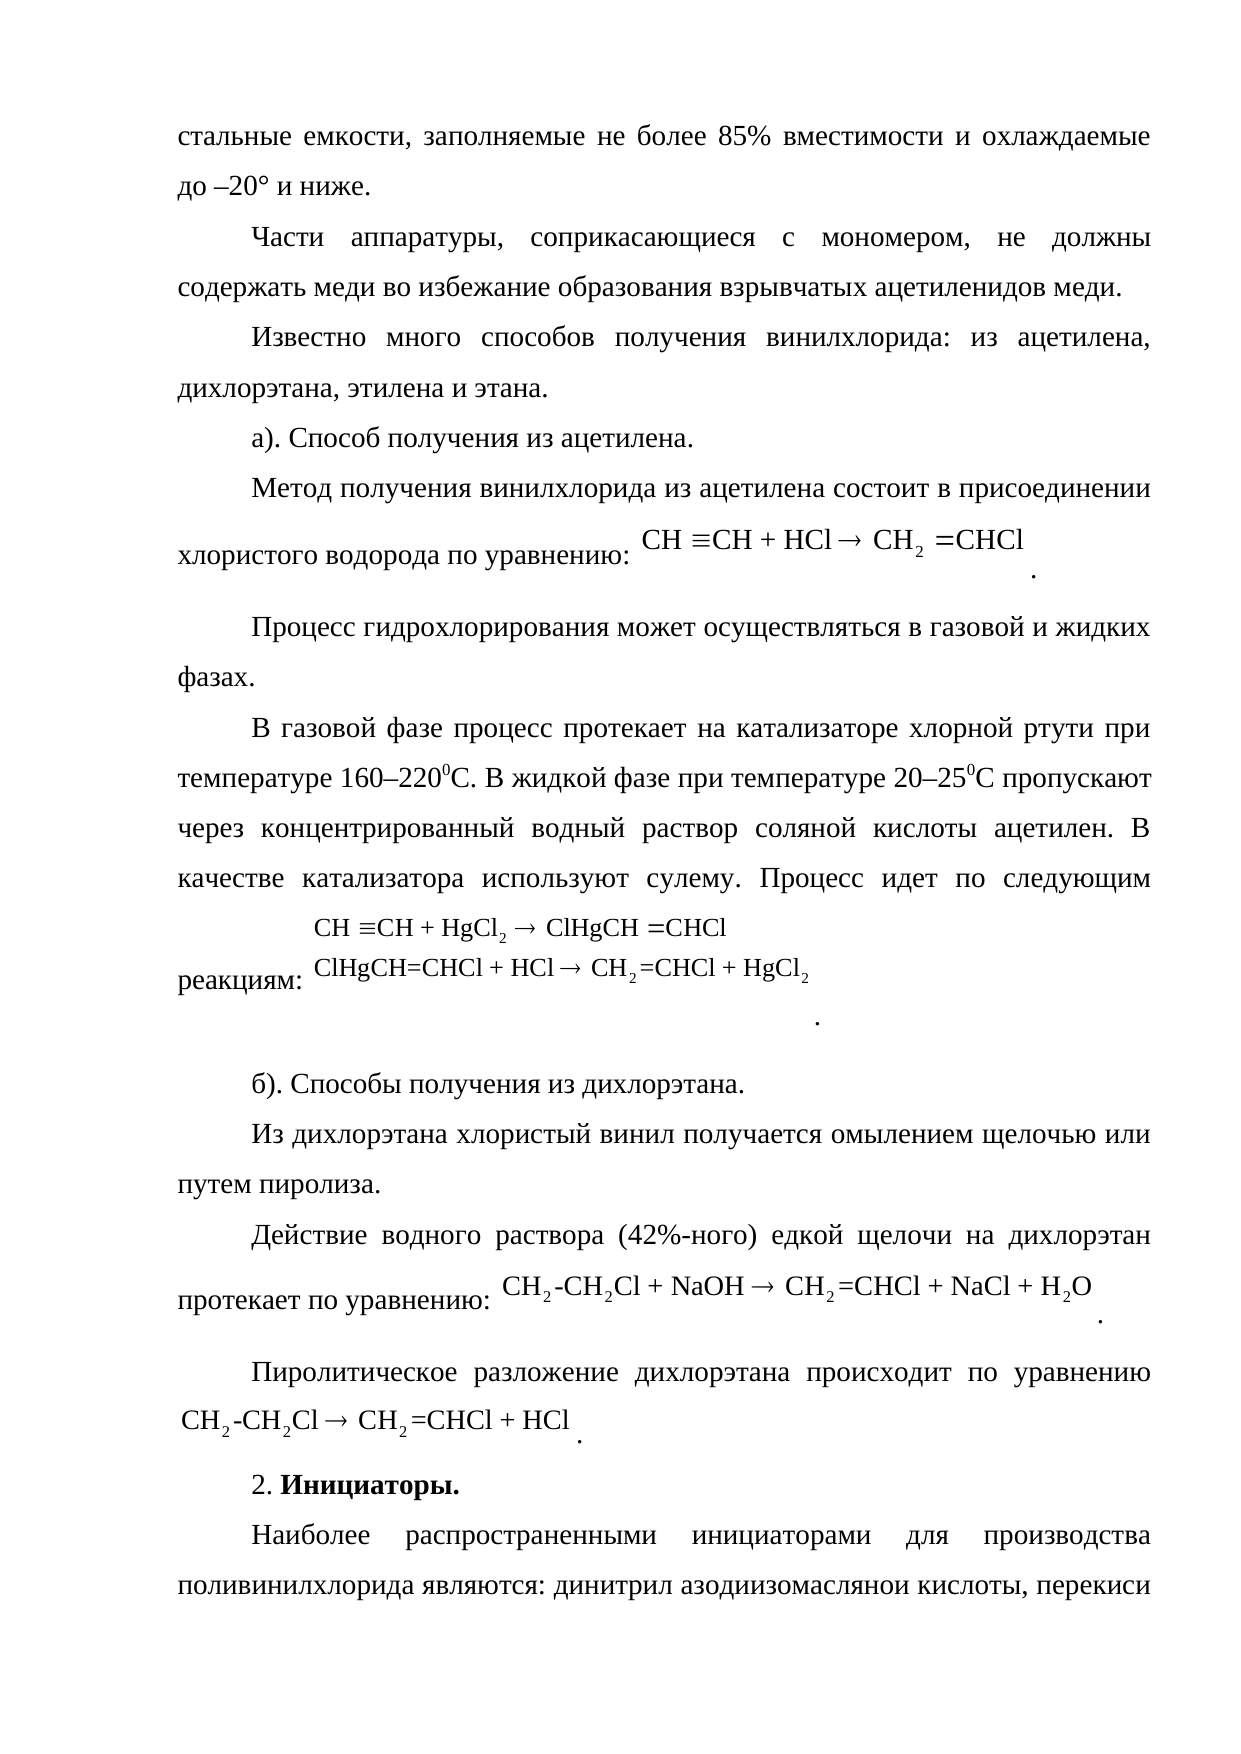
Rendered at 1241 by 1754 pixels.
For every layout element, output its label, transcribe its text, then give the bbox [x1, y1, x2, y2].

text Метод получения винилхлорида из ацетилена состоит в присоединении хлористого водорода по уравнению: . [177, 470, 1152, 585]
text Известно много способов получения винилхлорида: из ацетилена, дихлорэтана, этилена и этана. [177, 319, 1152, 403]
text б). Способы получения из дихлорэтана. [177, 1066, 1152, 1099]
text а). Способ получения из ацетилена. [177, 420, 1152, 453]
text Процесс гидрохлорирования может осуществляться в газовой и жидких фазах. [177, 609, 1152, 693]
text Пиролитическое разложение дихлорэтана происходит по уравнению . [177, 1354, 1152, 1450]
text 2. Инициаторы. [177, 1467, 1152, 1500]
text Из дихлорэтана хлористый винил получается омылением щелочью или путем пиролиза. [177, 1116, 1152, 1200]
text Действие водного раствора (42%-ного) едкой щелочи на дихлорэтан протекает по уравнению: . [177, 1217, 1152, 1330]
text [177, 1517, 1152, 1601]
text В газовой фазе процесс протекает на катализаторе хлорной ртути при температуре 160–2200С. В жидкой фазе при температуре 20–250С пропускают через концентрированный водный раствор соляной кислоты ацетилен. В качестве катализатора используют сулему. Процесс идет по следующим реакциям: . [177, 710, 1152, 1031]
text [177, 118, 1152, 202]
text Части аппаратуры, соприкасающиеся с мономером, не должны содержать меди во избежание образования взрывчатых ацетиленидов меди. [177, 219, 1152, 303]
